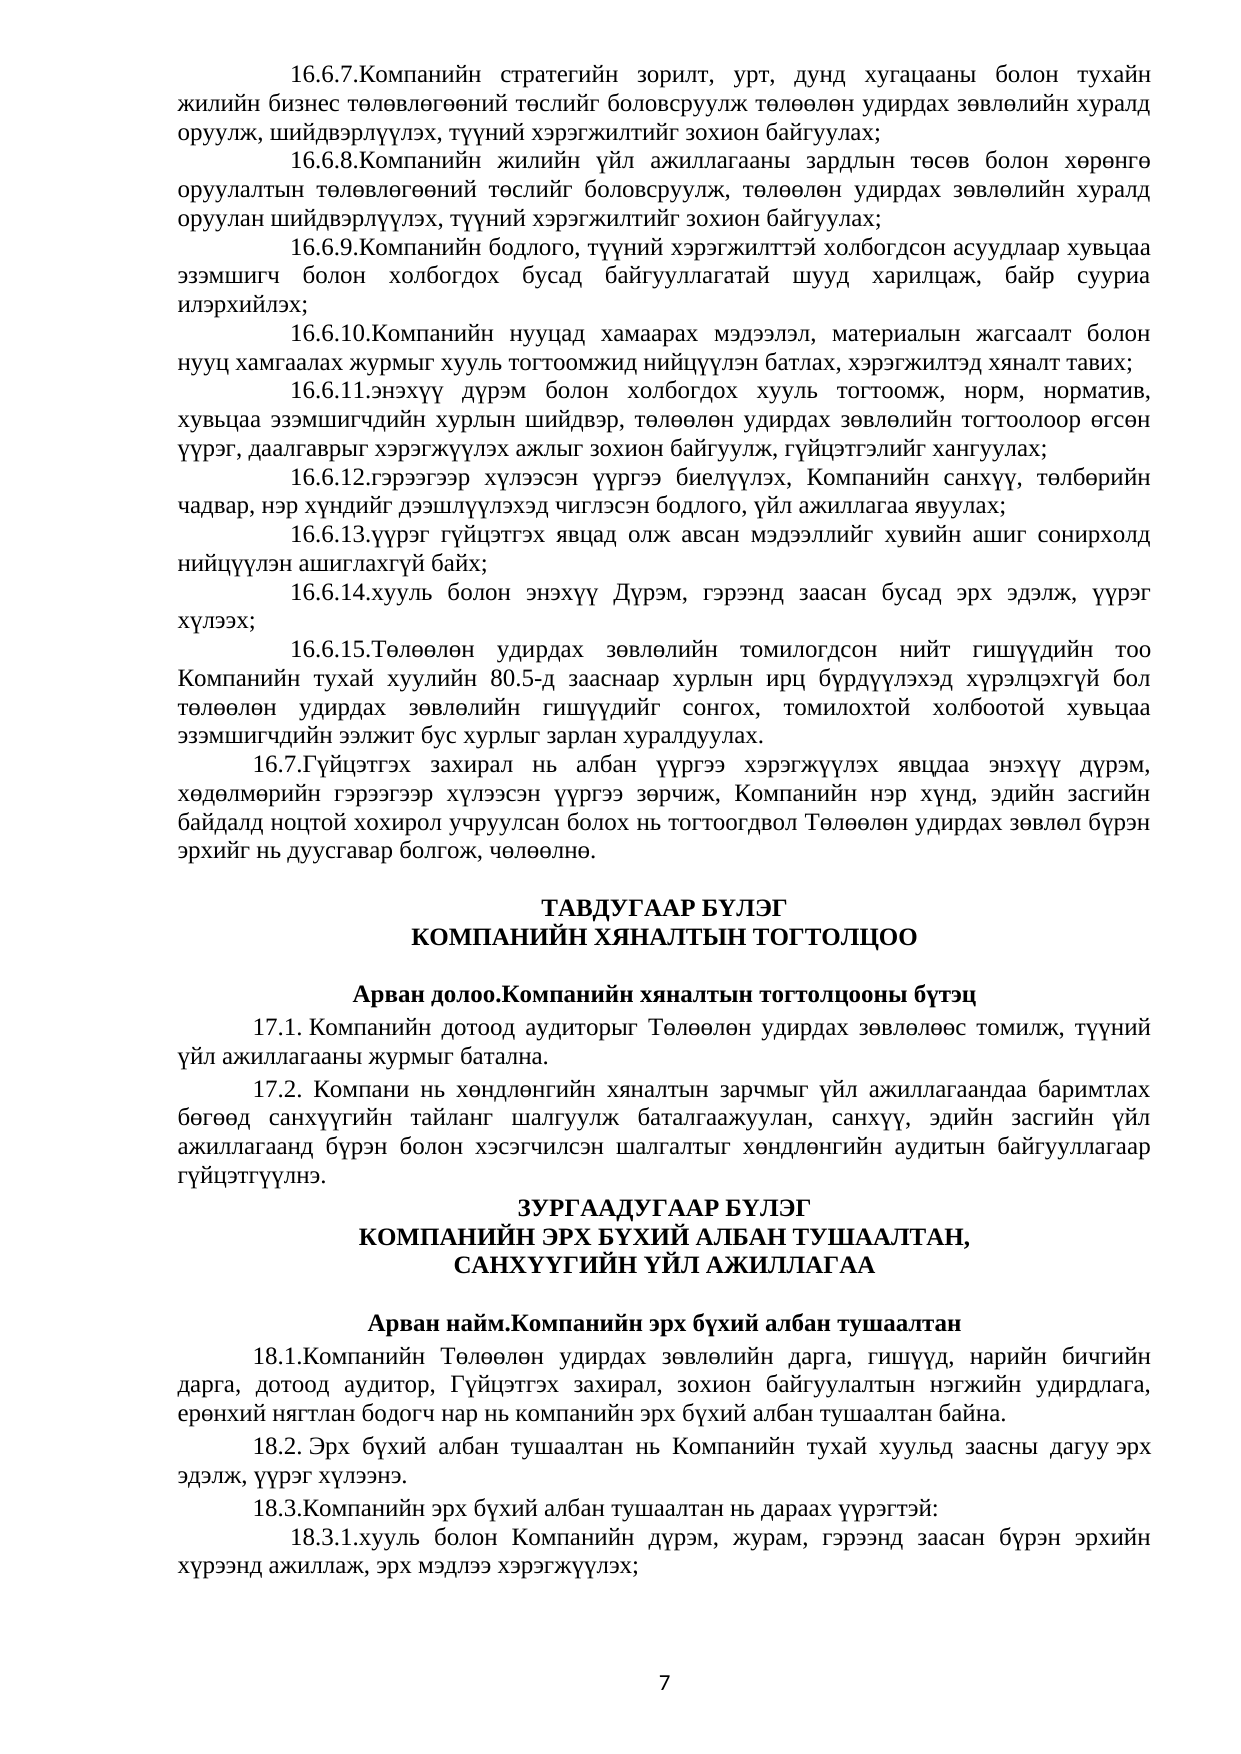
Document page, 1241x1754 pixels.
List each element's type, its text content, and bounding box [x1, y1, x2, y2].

text 16.6.8.Компанийн жилийн үйл ажиллагааны зардлын төсөв болон хөрөнгө оруулалтын төлөвлөгөөний төслийг боловсруулж, төлөөлөн удирдах зөвлөлийн хуралд оруулан шийдвэрлүүлэх, түүний хэрэгжилтийг зохион байгуулах; [177, 145, 1152, 232]
text 18.3.1.хууль болон Компанийн дүрэм, журам, гэрээнд заасан бүрэн эрхийн хүрээнд ажиллаж, эрх мэдлээ хэрэгжүүлэх; [177, 1522, 1152, 1579]
text 16.6.12.гэрээгээр хүлээсэн үүргээ биелүүлэх, Компанийн санхүү, төлбөрийн чадвар, нэр хүндийг дээшлүүлэхэд чиглэсэн бодлого, үйл ажиллагаа явуулах; [177, 462, 1152, 519]
text КОМПАНИЙН ЭРХ БҮХИЙ АЛБАН ТУШААЛТАН, САНХҮҮГИЙН ҮЙЛ АЖИЛЛАГАА [177, 1222, 1152, 1279]
text 17.1. Компанийн дотоод аудиторыг Төлөөлөн удирдах зөвлөлөөс томилж, түүний үйл ажиллагааны журмыг батална. [177, 1012, 1152, 1069]
text 18.3.Компанийн эрх бүхий албан тушаалтан нь дараах үүрэгтэй: [177, 1493, 1152, 1522]
text ТАВДУГААР БҮЛЭГ [177, 893, 1152, 922]
text Арван долоо.Компанийн хяналтын тогтолцооны бүтэц [177, 979, 1152, 1008]
text 16.6.14.хууль болон энэхүү Дүрэм, гэрээнд заасан бусад эрх эдэлж, үүрэг хүлээх; [177, 577, 1152, 634]
text 16.6.13.үүрэг гүйцэтгэх явцад олж авсан мэдээллийг хувийн ашиг сонирхолд нийцүүлэн ашиглахгүй байх; [177, 519, 1152, 577]
text 16.6.15.Төлөөлөн удирдах зөвлөлийн томилогдсон нийт гишүүдийн тоо Компанийн тухай хуулийн 80.5-д зааснаар хурлын ирц бүрдүүлэхэд хүрэлцэхгүй бол төлөөлөн удирдах зөвлөлийн гишүүдийг сонгох, томилохтой холбоотой хувьцаа эзэмшигчдийн ээлжит бус хурлыг зарлан хуралдуулах. [177, 634, 1152, 749]
text 18.1.Компанийн Төлөөлөн удирдах зөвлөлийн дарга, гишүүд, нарийн бичгийн дарга, дотоод аудитор, Гүйцэтгэх захирал, зохион байгуулалтын нэгжийн удирдлага, ерөнхий нягтлан бодогч нар нь компанийн эрх бүхий албан тушаалтан байна. [177, 1341, 1152, 1427]
text 17.2. Компани нь хөндлөнгийн хяналтын зарчмыг үйл ажиллагаандаа баримтлах бөгөөд санхүүгийн тайланг шалгуулж баталгаажуулан, санхүү, эдийн засгийн үйл ажиллагаанд бүрэн болон хэсэгчилсэн шалгалтыг хөндлөнгийн аудитын байгууллагаар гүйцэтгүүлнэ. [177, 1074, 1152, 1189]
text КОМПАНИЙН ХЯНАЛТЫН ТОГТОЛЦОО [177, 922, 1152, 950]
text 16.6.9.Компанийн бодлого, түүний хэрэгжилттэй холбогдсон асуудлаар хувьцаа эзэмшигч болон холбогдох бусад байгууллагатай шууд харилцаж, байр сууриа илэрхийлэх; [177, 232, 1152, 318]
list 16.7.Гүйцэтгэх захирал нь албан үүргээ хэрэгжүүлэх явцдаа энэхүү дүрэм, хөдөлмөрийн гэрээгээр хүлээсэн үүргээ зөрчиж, Компанийн нэр хүнд, эдийн засгийн байдалд ноцтой хохирол учруулсан болох нь тогтоогдвол Төлөөлөн удирдах зөвлөл бүрэн эрхийг нь дуусгавар болгож, чөлөөлнө. [177, 749, 1152, 864]
text 16.6.7.Компанийн стратегийн зорилт, урт, дунд хугацааны болон тухайн жилийн бизнес төлөвлөгөөний төслийг боловсруулж төлөөлөн удирдах зөвлөлийн хуралд оруулж, шийдвэрлүүлэх, түүний хэрэгжилтийг зохион байгуулах; [177, 59, 1152, 145]
text 16.6.10.Компанийн нууцад хамаарах мэдээлэл, материалын жагсаалт болон нууц хамгаалах журмыг хууль тогтоомжид нийцүүлэн батлах, хэрэгжилтэд хяналт тавих; [177, 318, 1152, 375]
text ЗУРГААДУГААР БҮЛЭГ [177, 1193, 1152, 1222]
text 18.2. Эрх бүхий албан тушаалтан нь Компанийн тухай хуульд заасны дагуу эрх эдэлж, үүрэг хүлээнэ. [177, 1431, 1152, 1489]
text 16.6.11.энэхүү дүрэм болон холбогдох хууль тогтоомж, норм, норматив, хувьцаа эзэмшигчдийн хурлын шийдвэр, төлөөлөн удирдах зөвлөлийн тогтоолоор өгсөн үүрэг, даалгаврыг хэрэгжүүлэх ажлыг зохион байгуулж, гүйцэтгэлийг хангуулах; [177, 375, 1152, 462]
text Арван найм.Компанийн эрх бүхий албан тушаалтан [177, 1308, 1152, 1337]
